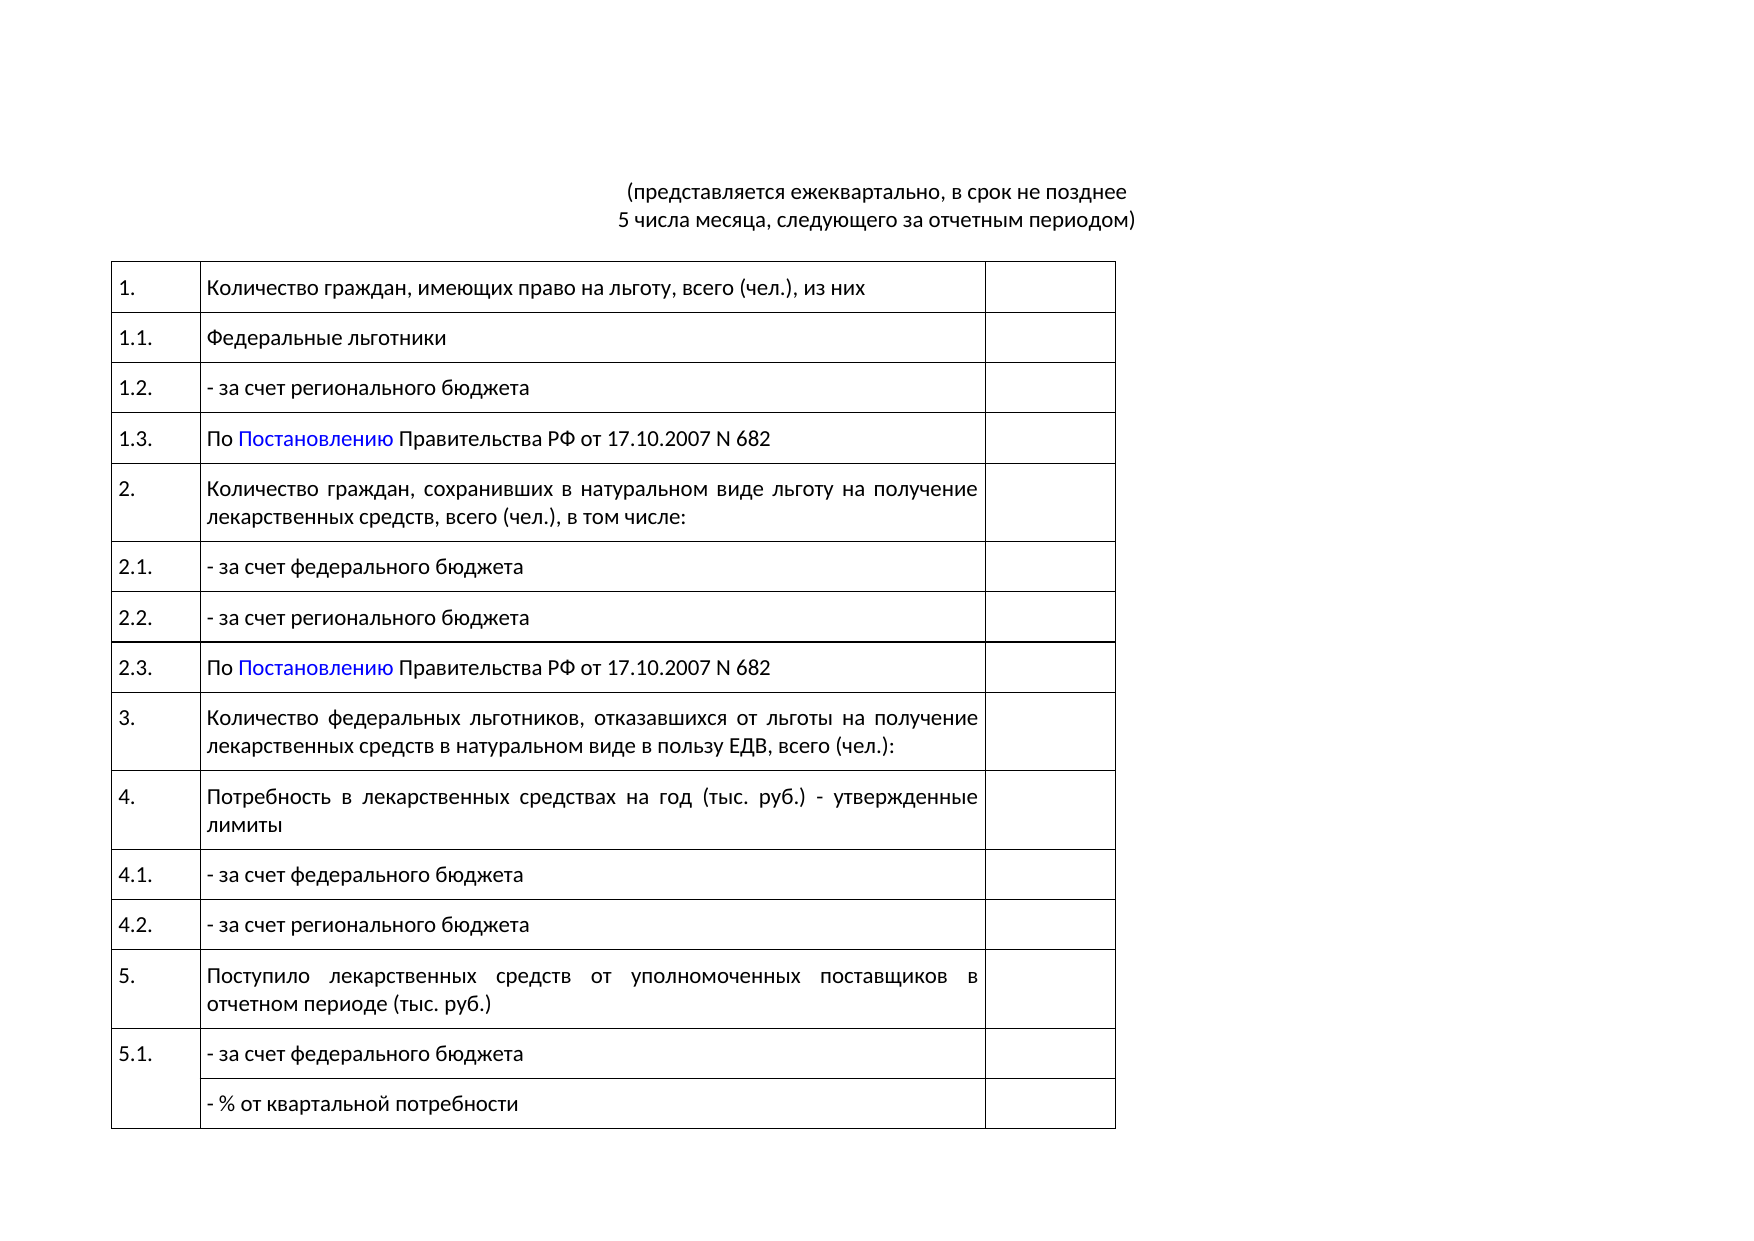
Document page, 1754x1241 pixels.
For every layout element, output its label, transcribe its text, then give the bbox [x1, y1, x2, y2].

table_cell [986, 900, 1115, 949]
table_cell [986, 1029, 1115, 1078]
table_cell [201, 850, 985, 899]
text 5 числа месяца, следующего за отчетным периодом) [118, 205, 1636, 233]
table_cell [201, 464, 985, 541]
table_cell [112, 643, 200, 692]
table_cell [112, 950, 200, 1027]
table_header [986, 262, 1115, 312]
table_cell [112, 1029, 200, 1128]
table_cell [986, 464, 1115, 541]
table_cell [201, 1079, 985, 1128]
table_cell [986, 313, 1115, 362]
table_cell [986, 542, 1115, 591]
table_header Количество граждан, имеющих право на льготу, всего (чел.), из них [201, 262, 985, 312]
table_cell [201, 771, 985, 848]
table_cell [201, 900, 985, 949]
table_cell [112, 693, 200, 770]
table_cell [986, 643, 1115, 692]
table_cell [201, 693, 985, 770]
table_cell - за счет регионального бюджета [201, 363, 985, 412]
table_cell 1.1. [112, 313, 200, 362]
table_cell [986, 413, 1115, 462]
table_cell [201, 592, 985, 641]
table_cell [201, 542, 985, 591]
text (представляется ежеквартально, в срок не позднее [118, 177, 1636, 205]
table_cell Федеральные льготники [201, 313, 985, 362]
table_cell 1.3. [112, 413, 200, 462]
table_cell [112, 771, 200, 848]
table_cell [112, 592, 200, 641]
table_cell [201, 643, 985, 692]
table_cell [986, 363, 1115, 412]
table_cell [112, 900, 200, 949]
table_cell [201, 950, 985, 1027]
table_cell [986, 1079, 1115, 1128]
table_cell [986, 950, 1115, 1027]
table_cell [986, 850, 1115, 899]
table_cell 1.2. [112, 363, 200, 412]
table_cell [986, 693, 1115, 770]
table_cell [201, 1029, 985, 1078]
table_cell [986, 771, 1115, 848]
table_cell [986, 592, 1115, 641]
table_header 1. [112, 262, 200, 312]
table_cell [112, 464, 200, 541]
table_cell По Постановлению Правительства РФ от 17.10.2007 N 682 [201, 413, 985, 462]
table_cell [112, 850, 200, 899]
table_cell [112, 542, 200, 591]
